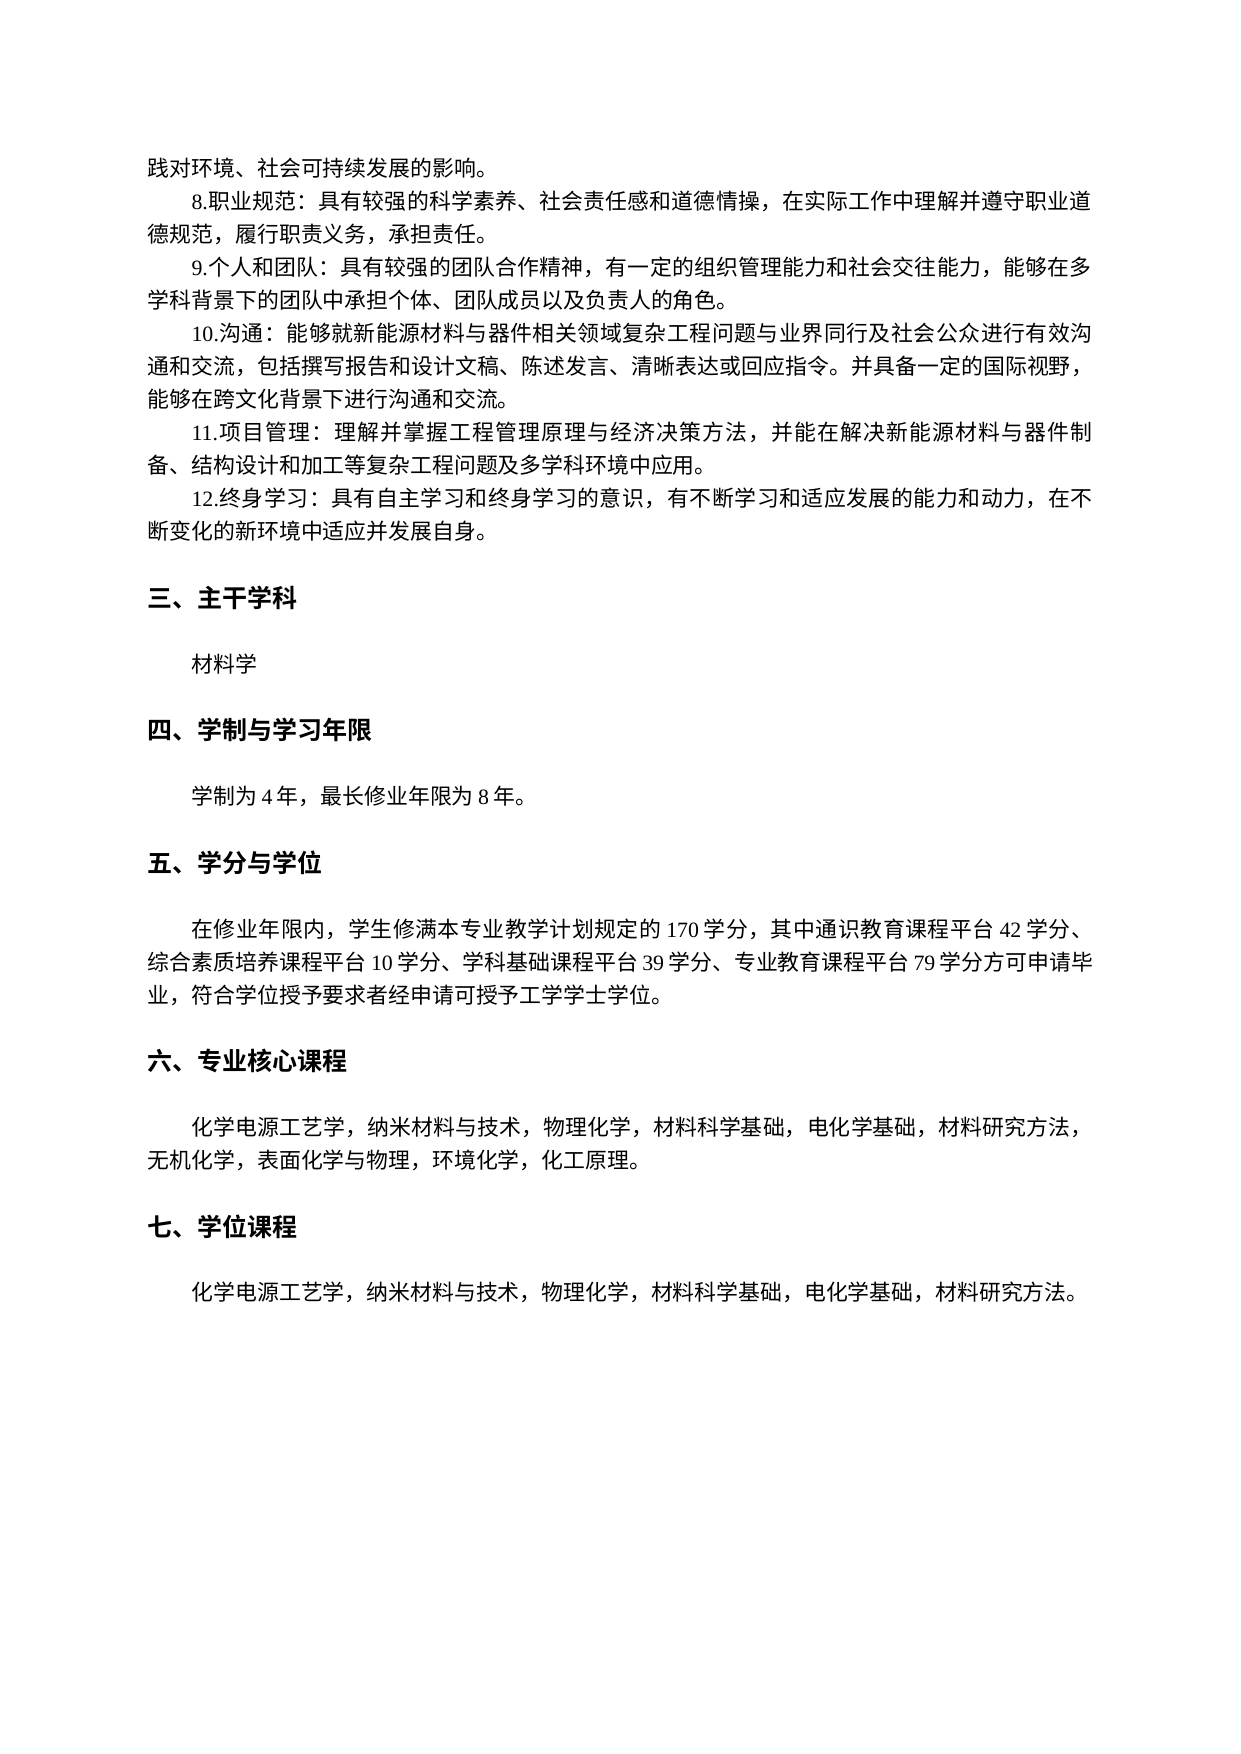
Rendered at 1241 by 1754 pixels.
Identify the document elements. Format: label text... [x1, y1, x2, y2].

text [148, 151, 1093, 183]
text 10.沟通：能够就新能源材料与器件相关领域复杂工程问题与业界同行及社会公众进行有效沟通和交流，包括撰写报告和设计文稿、陈述发言、清晰表达或回应指令。并具备一定的国际视野，能够在跨文化背景下进行沟通和交流。 [148, 316, 1093, 415]
text 七、学位课程 [148, 1192, 1093, 1258]
text 学制为4年，最长修业年限为8年。 [148, 778, 1093, 812]
text 六、专业核心课程 [148, 1027, 1093, 1093]
text 化学电源工艺学，纳米材料与技术，物理化学，材料科学基础，电化学基础，材料研究方法。 [148, 1275, 1093, 1308]
text 11.项目管理：理解并掌握工程管理原理与经济决策方法，并能在解决新能源材料与器件制备、结构设计和加工等复杂工程问题及多学科环境中应用。 [148, 415, 1093, 481]
text 材料学 [148, 646, 1093, 679]
text 化学电源工艺学，纳米材料与技术，物理化学，材料科学基础，电化学基础，材料研究方法，无机化学，表面化学与物理，环境化学，化工原理。 [148, 1109, 1093, 1175]
text 8.职业规范：具有较强的科学素养、社会责任感和道德情操，在实际工作中理解并遵守职业道德规范，履行职责义务，承担责任。 [148, 183, 1093, 249]
text 在修业年限内，学生修满本专业教学计划规定的170学分，其中通识教育课程平台42学分、综合素质培养课程平台10学分、学科基础课程平台39学分、专业教育课程平台79学分方可申请毕业，符合学位授予要求者经申请可授予工学学士学位。 [148, 911, 1093, 1010]
text 五、学分与学位 [148, 828, 1093, 894]
text 三、主干学科 [148, 563, 1093, 629]
text 12.终身学习：具有自主学习和终身学习的意识，有不断学习和适应发展的能力和动力，在不断变化的新环境中适应并发展自身。 [148, 481, 1093, 547]
text 四、学制与学习年限 [148, 696, 1093, 762]
text 9.个人和团队：具有较强的团队合作精神，有一定的组织管理能力和社会交往能力，能够在多学科背景下的团队中承担个体、团队成员以及负责人的角色。 [148, 249, 1093, 316]
